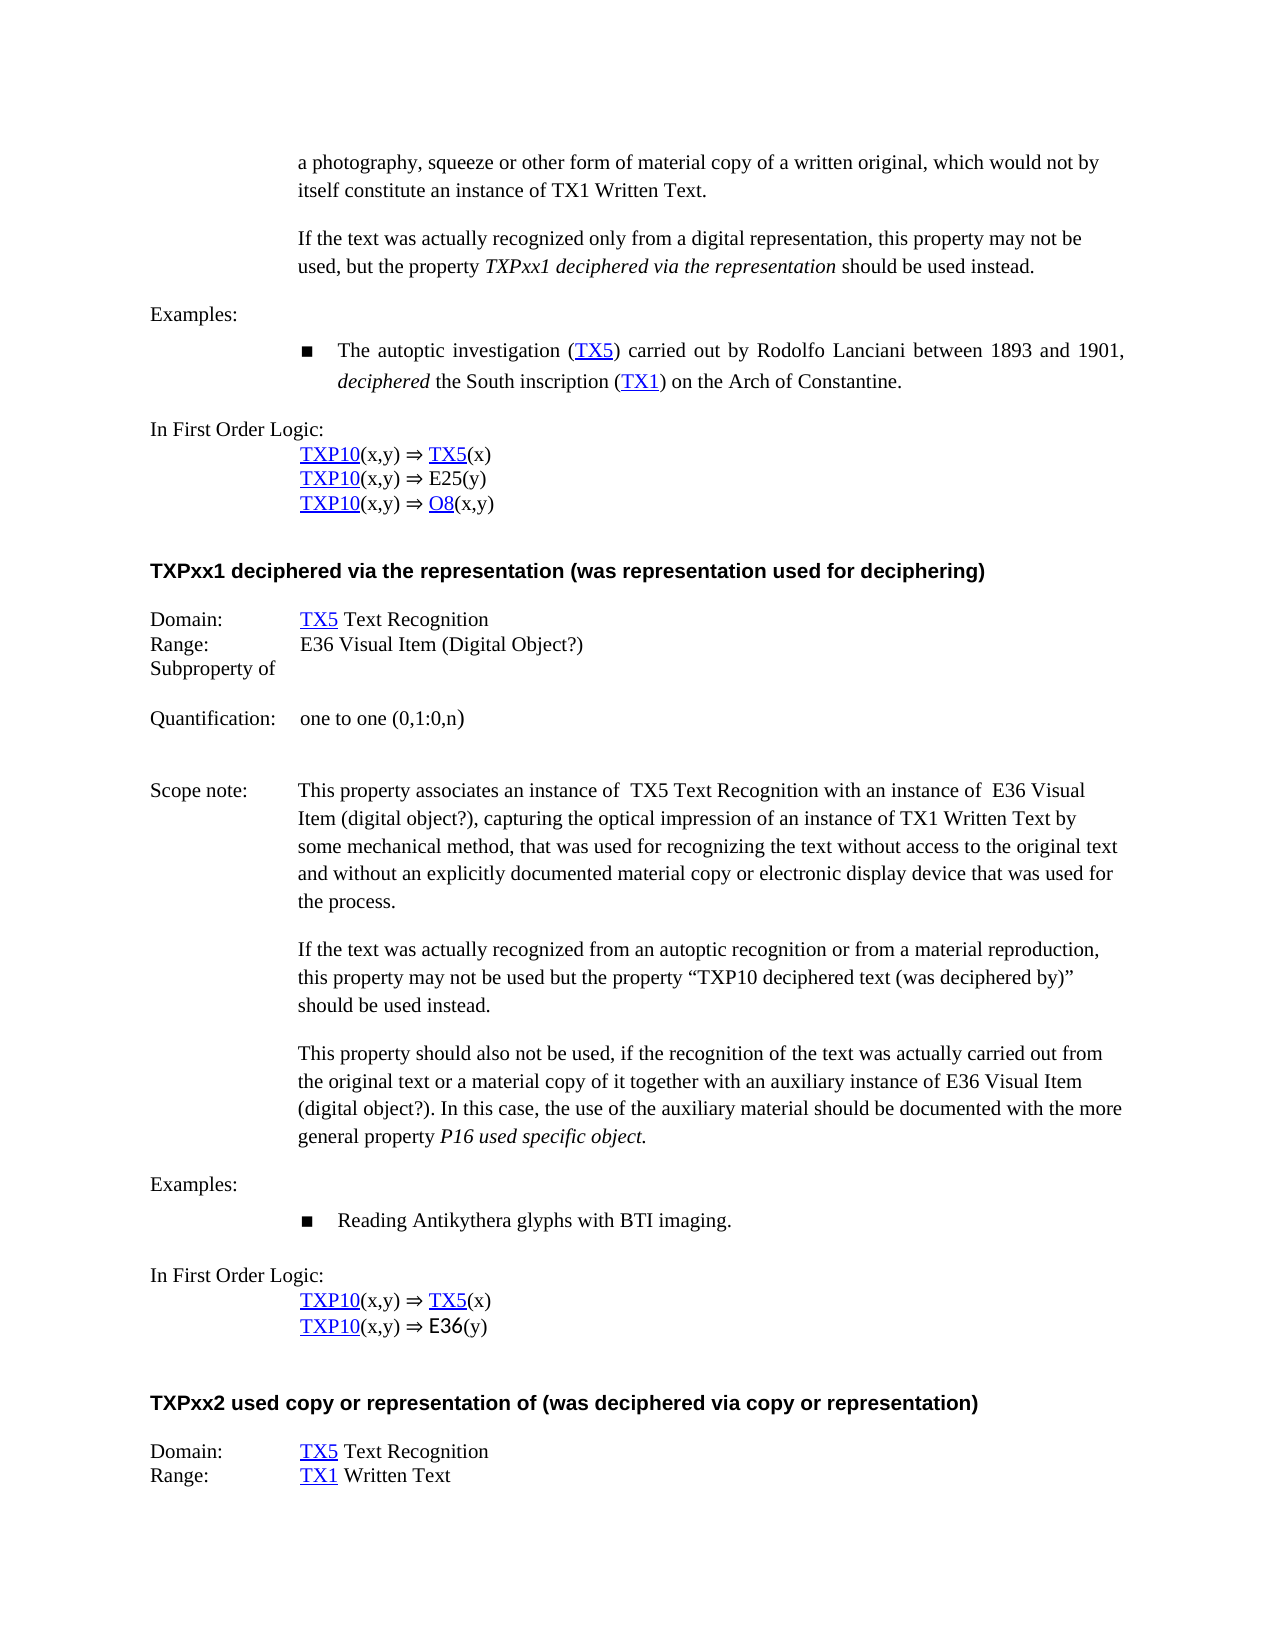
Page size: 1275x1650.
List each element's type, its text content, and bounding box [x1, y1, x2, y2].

text TXP10(x,y) ⇒ TX5(x) [150, 441, 1125, 466]
text In First Order Logic: [150, 1263, 1125, 1287]
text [150, 150, 1125, 202]
text TXP10(x,y) ⇒ E36(y) [150, 1312, 1125, 1339]
text In First Order Logic: [150, 417, 1125, 441]
text Subproperty of [150, 656, 1125, 679]
text TXP10(x,y) ⇒ TX5(x) [150, 1287, 1125, 1312]
text TXPxx2 used copy or representation of (was deciphered via copy or representation) [150, 1391, 1125, 1414]
text Examples: [150, 1172, 1125, 1196]
text TXP10(x,y) ⇒ O8(x,y) [253, 490, 1125, 514]
text If the text was actually recognized only from a digital representation, this property may not be used, but the property TXPxx1 deciphered via the representation should be used instead. [150, 226, 1125, 278]
text Domain: TX5 Text Recognition [150, 1439, 1125, 1463]
text This property should also not be used, if the recognition of the text was actually carried out from the original text or a material copy of it together with an auxiliary instance of E36 Visual Item (digital object?). In this case, the use of the auxiliary material should be documented with the more general property P16 used specific object. [298, 1041, 1125, 1148]
text Scope note: This property associates an instance of TX5 Text Recognition with an instance of E36 Visual Item (digital object?), capturing the optical impression of an instance of TX1 Written Text by some mechanical method, that was used for recognizing the text without access to the original text and without an explicitly documented material copy or electronic display device that was used for the process. [150, 778, 1125, 913]
text Quantification: one to one (0,1:0,n) [150, 704, 1125, 730]
text TXPxx1 deciphered via the representation (was representation used for deciphering) [150, 559, 1125, 583]
text If the text was actually recognized from an autoptic recognition or from a material reproduction, this property may not be used but the property “TXP10 deciphered text (was deciphered by)” should be used instead. [298, 937, 1125, 1017]
text Range: TX1 Written Text [150, 1463, 1125, 1487]
list Reading Antikythera glyphs with BTI imaging. [300, 1196, 1125, 1239]
text Range: E36 Visual Item (Digital Object?) [150, 631, 1125, 656]
text Examples: [150, 302, 1125, 326]
list The autoptic investigation (TX5) carried out by Rodolfo Lanciani between 1893 and 1901, deciphered the South inscription (TX1) on the Arch of Constantine. [300, 326, 1125, 393]
text TXP10(x,y) ⇒ E25(y) [150, 466, 1125, 490]
text Domain: TX5 Text Recognition [150, 607, 1125, 631]
